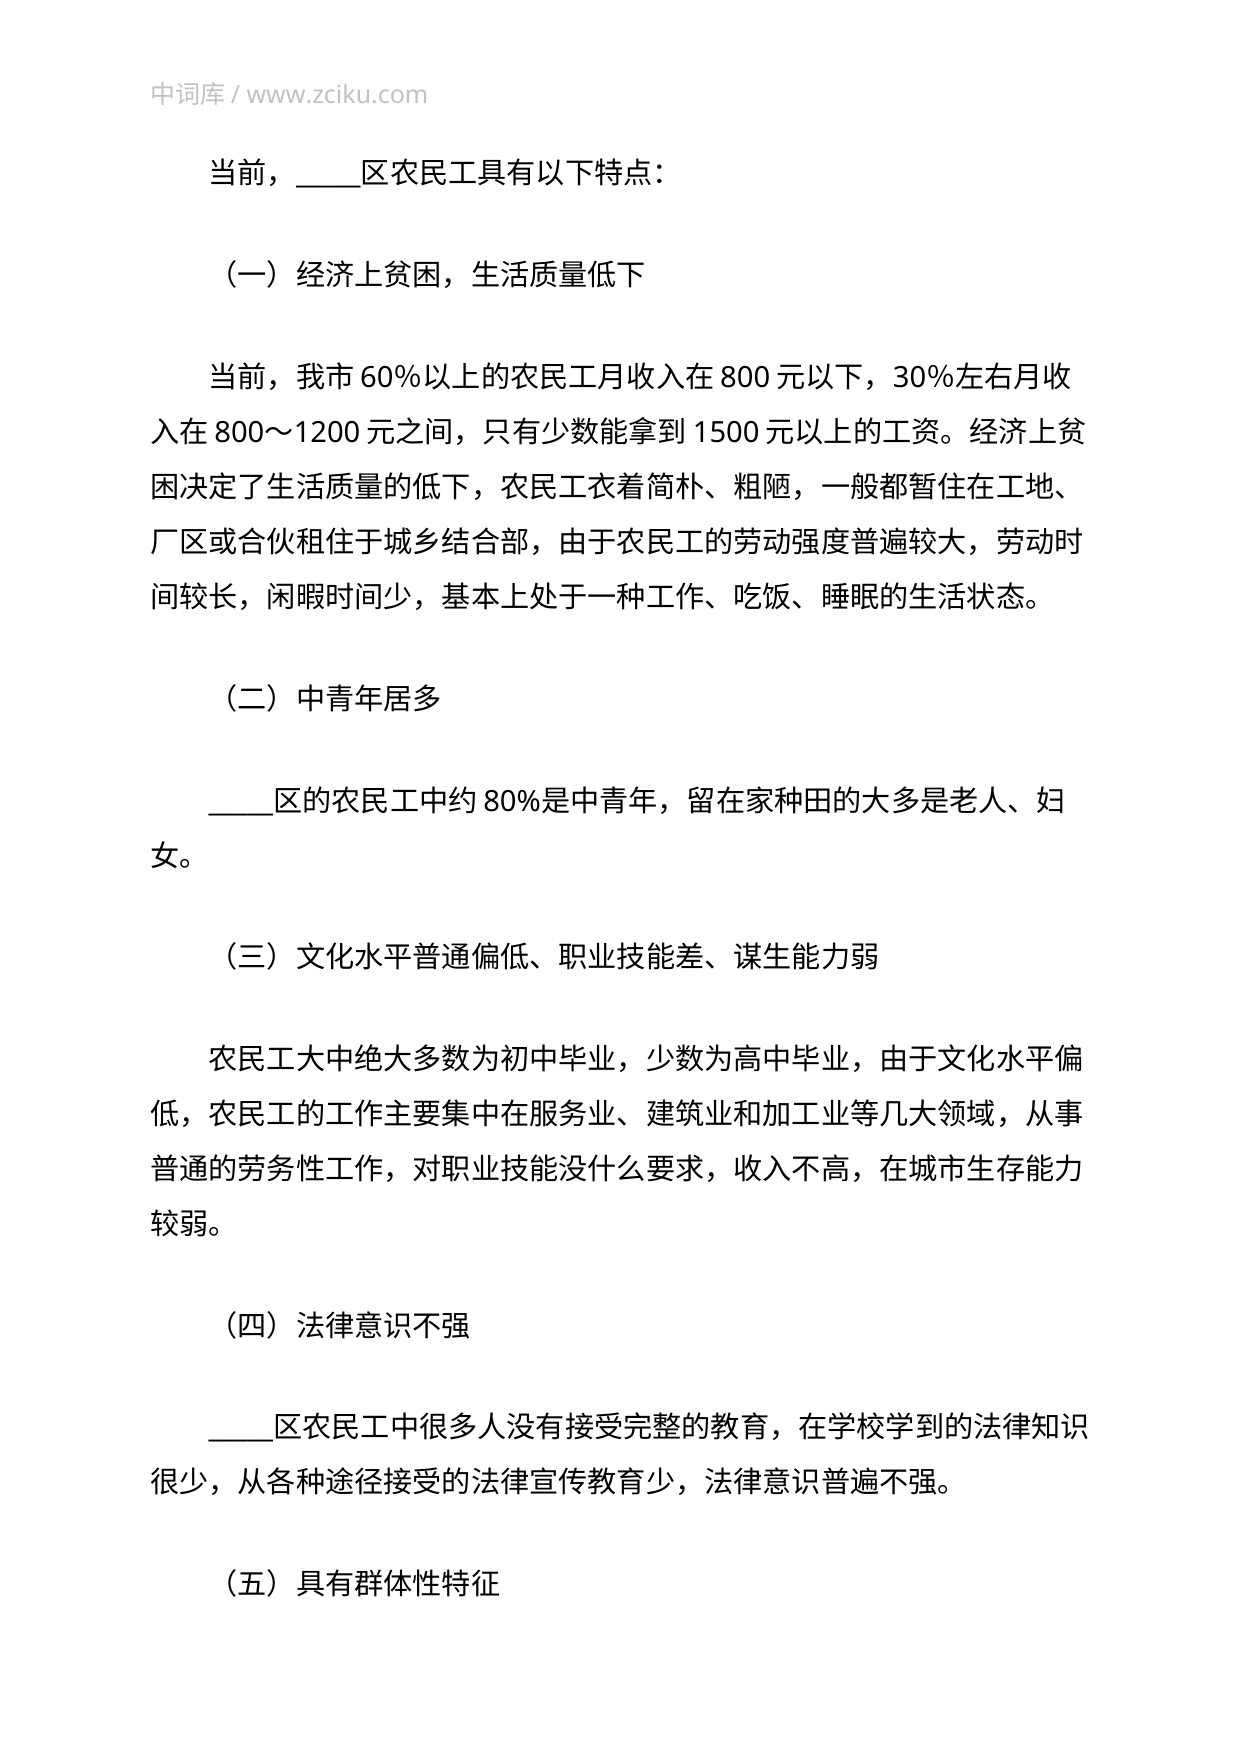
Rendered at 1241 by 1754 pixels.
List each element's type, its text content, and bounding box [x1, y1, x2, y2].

text _____区农民工中很多人没有接受完整的教育，在学校学到的法律知识很少，从各种途径接受的法律宣传教育少，法律意识普遍不强。 [150, 1404, 1090, 1501]
text （四）法律意识不强 [150, 1302, 1090, 1344]
text （三）文化水平普通偏低、职业技能差、谋生能力弱 [150, 934, 1090, 976]
text 农民工大中绝大多数为初中毕业，少数为高中毕业，由于文化水平偏低，农民工的工作主要集中在服务业、建筑业和加工业等几大领域，从事普通的劳务性工作，对职业技能没什么要求，收入不高，在城市生存能力较弱。 [150, 1036, 1090, 1243]
text _____区的农民工中约80%是中青年，留在家种田的大多是老人、妇女。 [150, 777, 1090, 874]
text （一）经济上贫困，生活质量低下 [150, 252, 1090, 294]
text 当前，_____区农民工具有以下特点： [150, 150, 1090, 192]
text 当前，我市60％以上的农民工月收入在800元以下，30％左右月收入在800～1200元之间，只有少数能拿到1500元以上的工资。经济上贫困决定了生活质量的低下，农民工衣着简朴、粗陋，一般都暂住在工地、厂区或合伙租住于城乡结合部，由于农民工的劳动强度普遍较大，劳动时间较长，闲暇时间少，基本上处于一种工作、吃饭、睡眠的生活状态。 [150, 354, 1090, 616]
text （五）具有群体性特征 [150, 1561, 1090, 1603]
text （二）中青年居多 [150, 675, 1090, 718]
